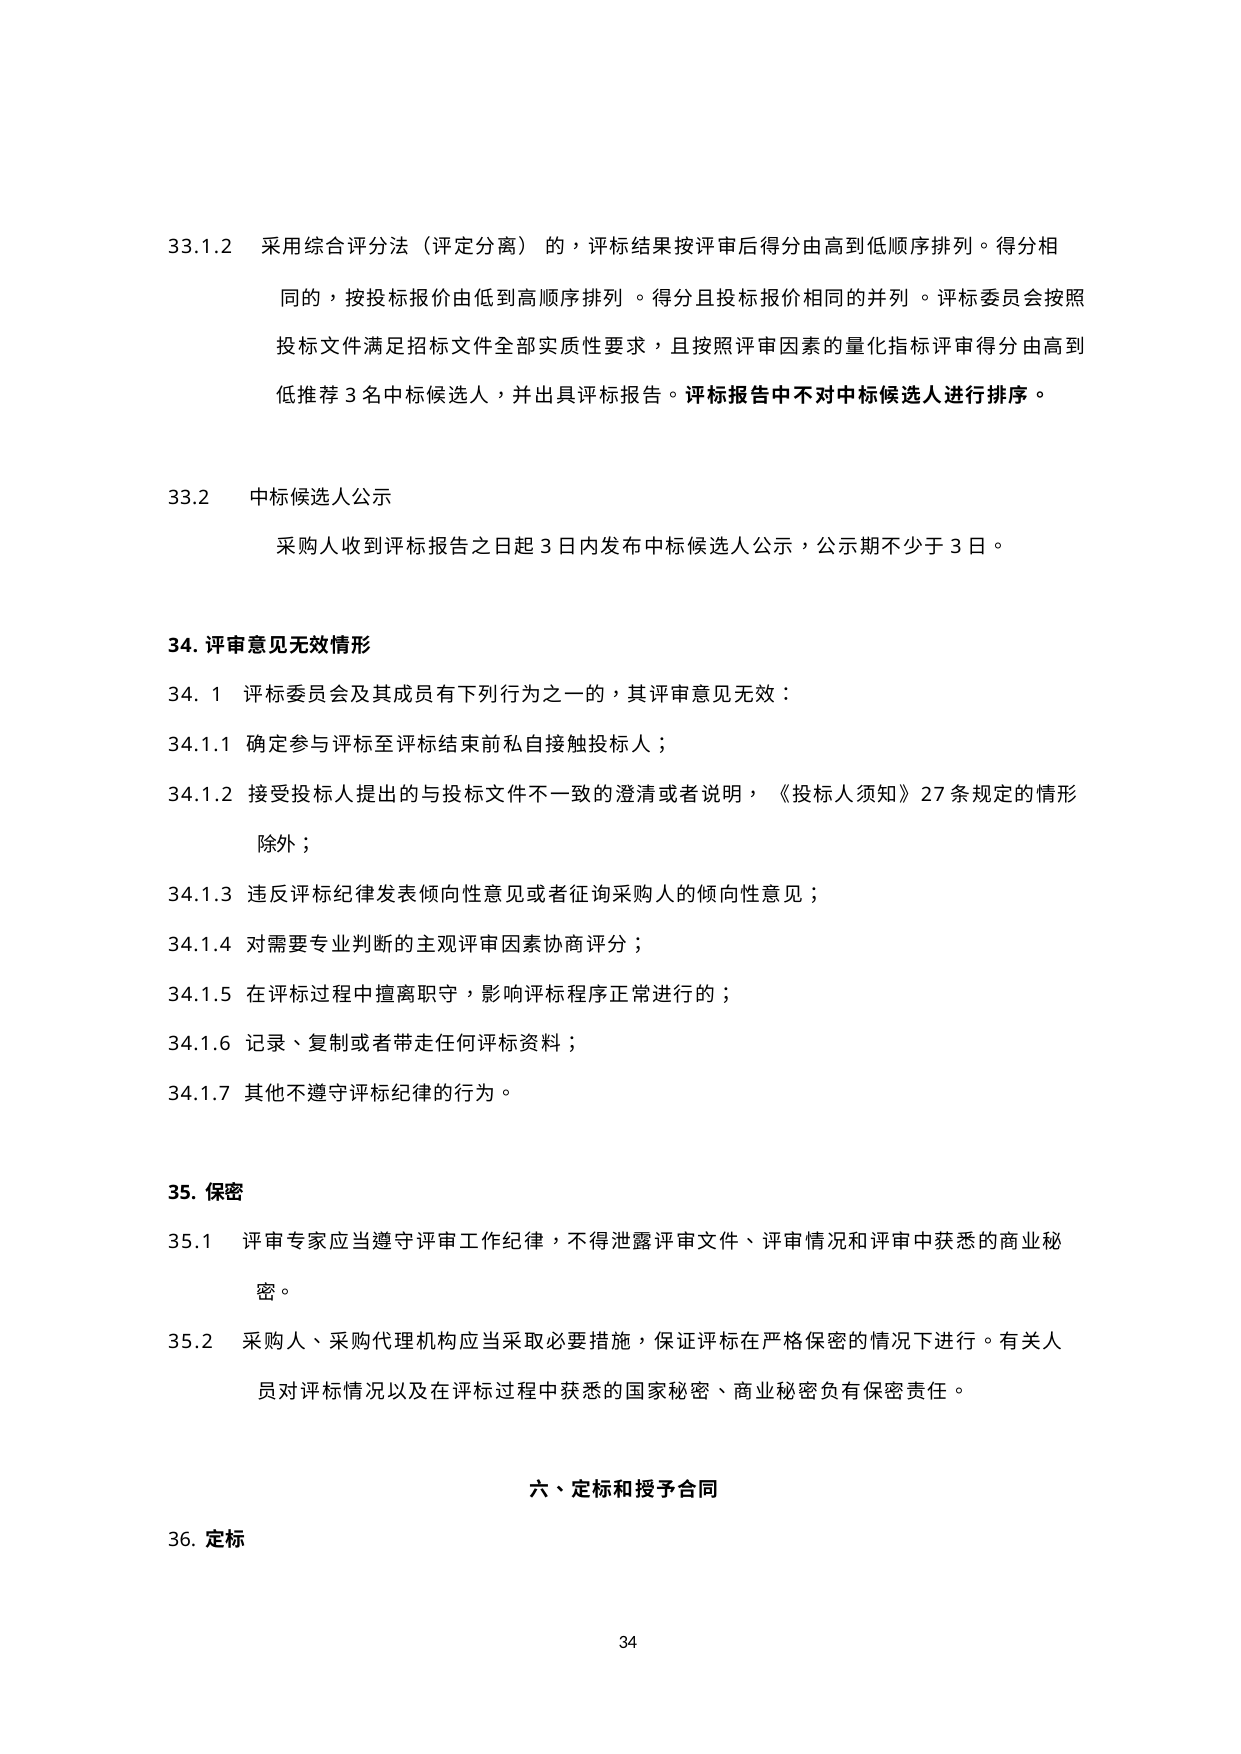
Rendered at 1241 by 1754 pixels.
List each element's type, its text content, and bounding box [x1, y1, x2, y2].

text 35. 保密 [168, 1179, 1086, 1204]
text 六、定标和授予合同 [529, 1476, 1086, 1502]
text 33.1.2 采用综合评分法（评定分离） 的，评标结果按评审后得分由高到低顺序排列。得分相 [168, 233, 1086, 258]
text 采购人收到评标报告之日起3日内发布中标候选人公示，公示期不少于3日。 [276, 533, 1086, 559]
text 34.1.2 接受投标人提出的与投标文件不一致的澄清或者说明， 《投标人须知》27条规定的情形 [168, 781, 1086, 807]
text 34.1.5 在评标过程中擅离职守，影响评标程序正常进行的； [168, 981, 1086, 1006]
text 35.1 评审专家应当遵守评审工作纪律，不得泄露评审文件、评审情况和评审中获悉的商业秘 [168, 1228, 1086, 1254]
text 34.1.4 对需要专业判断的主观评审因素协商评分； [168, 931, 1086, 956]
text 34. 1 评标委员会及其成员有下列行为之一的，其评审意见无效： [168, 682, 1086, 707]
text 35.2 采购人、采购代理机构应当采取必要措施，保证评标在严格保密的情况下进行。有关人 [168, 1328, 1086, 1353]
text 33.2 中标候选人公示 [168, 484, 1086, 509]
text 员对评标情况以及在评标过程中获悉的国家秘密、商业秘密负有保密责任。 [257, 1378, 1086, 1403]
text 34. 评审意见无效情形 [168, 632, 1086, 658]
text 34.1.6 记录、复制或者带走任何评标资料； [168, 1030, 1086, 1056]
text 34.1.7 其他不遵守评标纪律的行为。 [168, 1080, 1086, 1106]
text 36. 定标 [168, 1526, 1086, 1552]
text 34.1.1 确定参与评标至评标结束前私自接触投标人； [168, 731, 1086, 757]
text 除外； [257, 831, 1086, 857]
text 密。 [256, 1279, 1086, 1304]
text 同的，按投标报价由低到高顺序排列 。得分且投标报价相同的并列 。评标委员会按照 投标文件满足招标文件全部实质性要求，且按照评审因素的量化指标评审得分由高到 低推荐3名中标候选人，并出具评标报告。评标报告中不对中标候选人进行排序。 [276, 284, 1086, 408]
text 34.1.3 违反评标纪律发表倾向性意见或者征询采购人的倾向性意见； [168, 881, 1086, 906]
